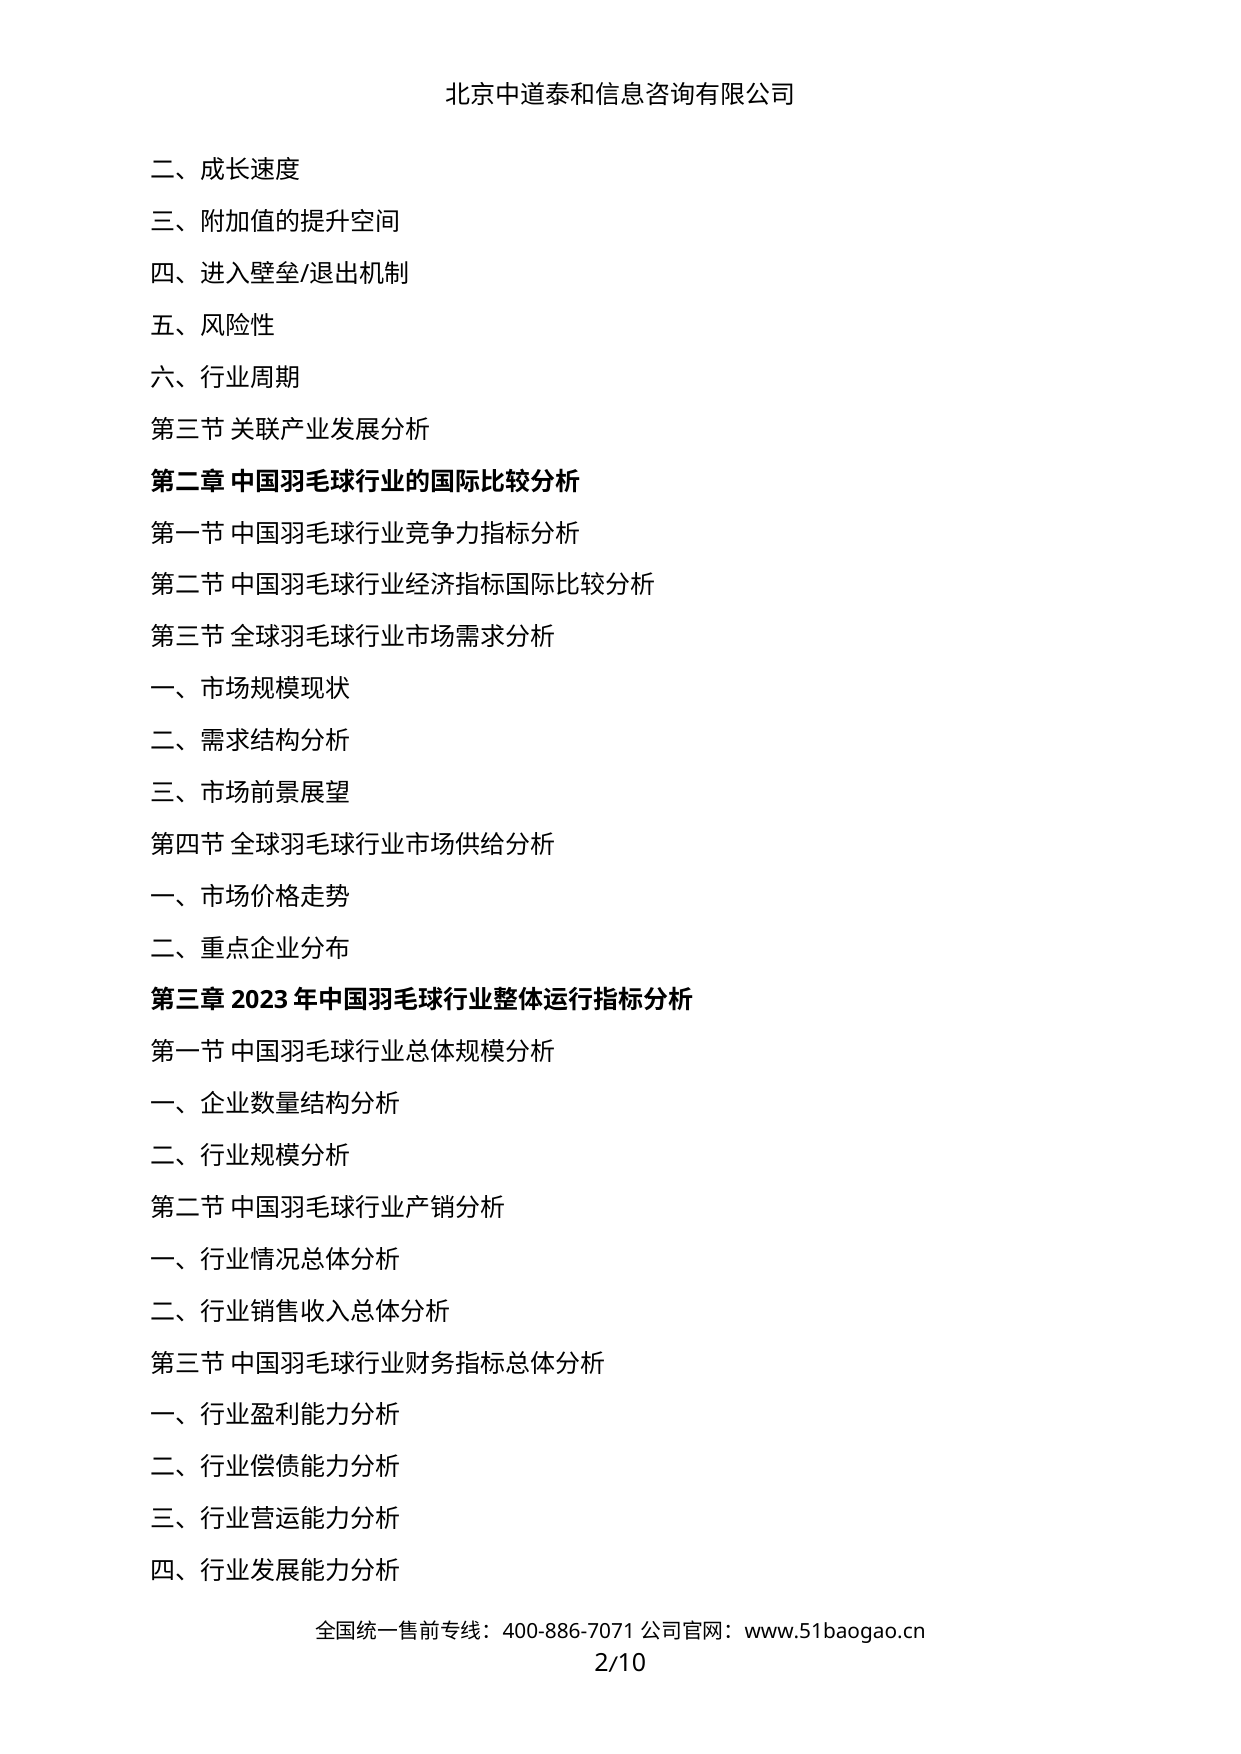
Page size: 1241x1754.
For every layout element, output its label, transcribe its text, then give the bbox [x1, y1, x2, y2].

text 第二节 中国羽毛球行业产销分析 [150, 1187, 1090, 1224]
text 第三章 2023年中国羽毛球行业整体运行指标分析 [150, 980, 1090, 1016]
text 二、行业销售收入总体分析 [150, 1291, 1090, 1327]
text 一、市场规模现状 [150, 669, 1090, 705]
text 五、风险性 [150, 306, 1090, 342]
text 一、行业盈利能力分析 [150, 1395, 1090, 1431]
text 二、重点企业分布 [150, 928, 1090, 964]
text 四、进入壁垒/退出机制 [150, 254, 1090, 290]
text 第一节 中国羽毛球行业竞争力指标分析 [150, 513, 1090, 549]
text 二、成长速度 [150, 150, 1090, 186]
text 二、行业规模分析 [150, 1136, 1090, 1172]
text 二、行业偿债能力分析 [150, 1447, 1090, 1483]
text 第三节 全球羽毛球行业市场需求分析 [150, 617, 1090, 653]
text 第三节 中国羽毛球行业财务指标总体分析 [150, 1343, 1090, 1379]
text 一、市场价格走势 [150, 876, 1090, 912]
text 四、行业发展能力分析 [150, 1551, 1090, 1587]
text 二、需求结构分析 [150, 721, 1090, 757]
text 第二节 中国羽毛球行业经济指标国际比较分析 [150, 565, 1090, 601]
text 三、附加值的提升空间 [150, 202, 1090, 238]
text 第三节 关联产业发展分析 [150, 409, 1090, 446]
text 三、市场前景展望 [150, 772, 1090, 809]
text 一、行业情况总体分析 [150, 1239, 1090, 1276]
text 三、行业营运能力分析 [150, 1499, 1090, 1535]
text 六、行业周期 [150, 357, 1090, 394]
text 第四节 全球羽毛球行业市场供给分析 [150, 824, 1090, 861]
text 第一节 中国羽毛球行业总体规模分析 [150, 1032, 1090, 1068]
text 第二章 中国羽毛球行业的国际比较分析 [150, 461, 1090, 497]
text 一、企业数量结构分析 [150, 1084, 1090, 1120]
